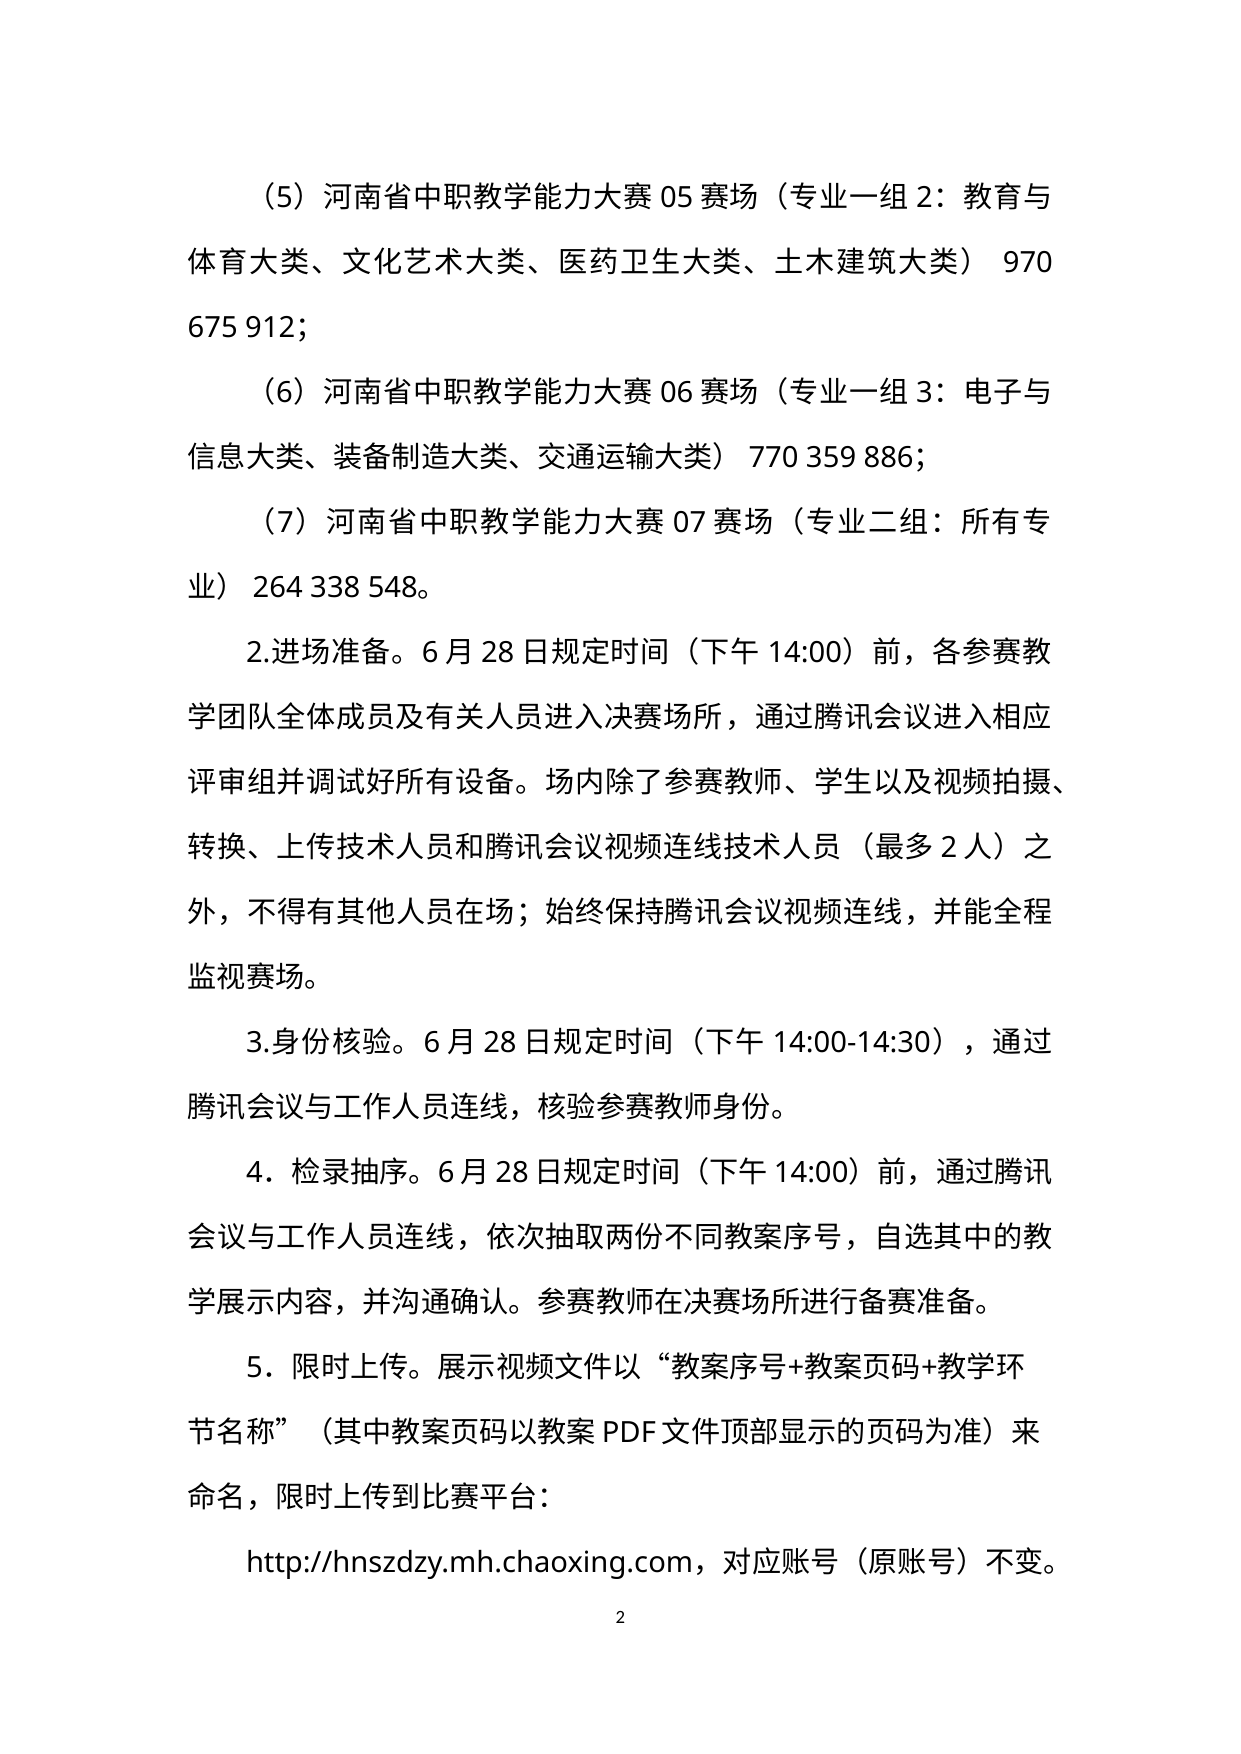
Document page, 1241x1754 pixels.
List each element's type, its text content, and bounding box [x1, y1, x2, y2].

text （5）河南省中职教学能力大赛05赛场（专业一组2：教育与体育大类、文化艺术大类、医药卫生大类、土木建筑大类） 970 675 912； [187, 162, 1053, 357]
text 4．检录抽序。6月28日规定时间（下午14:00）前，通过腾讯会议与工作人员连线，依次抽取两份不同教案序号，自选其中的教学展示内容，并沟通确认。参赛教师在决赛场所进行备赛准备。 [187, 1137, 1053, 1332]
text 5．限时上传。展示视频文件以“教案序号+教案页码+教学环节名称”（其中教案页码以教案PDF文件顶部显示的页码为准）来命名，限时上传到比赛平台： [187, 1332, 1053, 1527]
text 2.进场准备。6月28日规定时间（下午14:00）前，各参赛教学团队全体成员及有关人员进入决赛场所，通过腾讯会议进入相应评审组并调试好所有设备。场内除了参赛教师、学生以及视频拍摄、转换、上传技术人员和腾讯会议视频连线技术人员（最多2人）之外，不得有其他人员在场；始终保持腾讯会议视频连线，并能全程监视赛场。 [187, 617, 1053, 1007]
text 3.身份核验。6月28日规定时间（下午14:00-14:30），通过腾讯会议与工作人员连线，核验参赛教师身份。 [187, 1007, 1053, 1137]
text http://hnszdzy.mh.chaoxing.com，对应账号（原账号）不变。 [187, 1527, 1053, 1592]
text （7）河南省中职教学能力大赛07赛场（专业二组：所有专业） 264 338 548。 [187, 487, 1053, 617]
text （6）河南省中职教学能力大赛06赛场（专业一组3：电子与信息大类、装备制造大类、交通运输大类） 770 359 886； [187, 357, 1053, 487]
